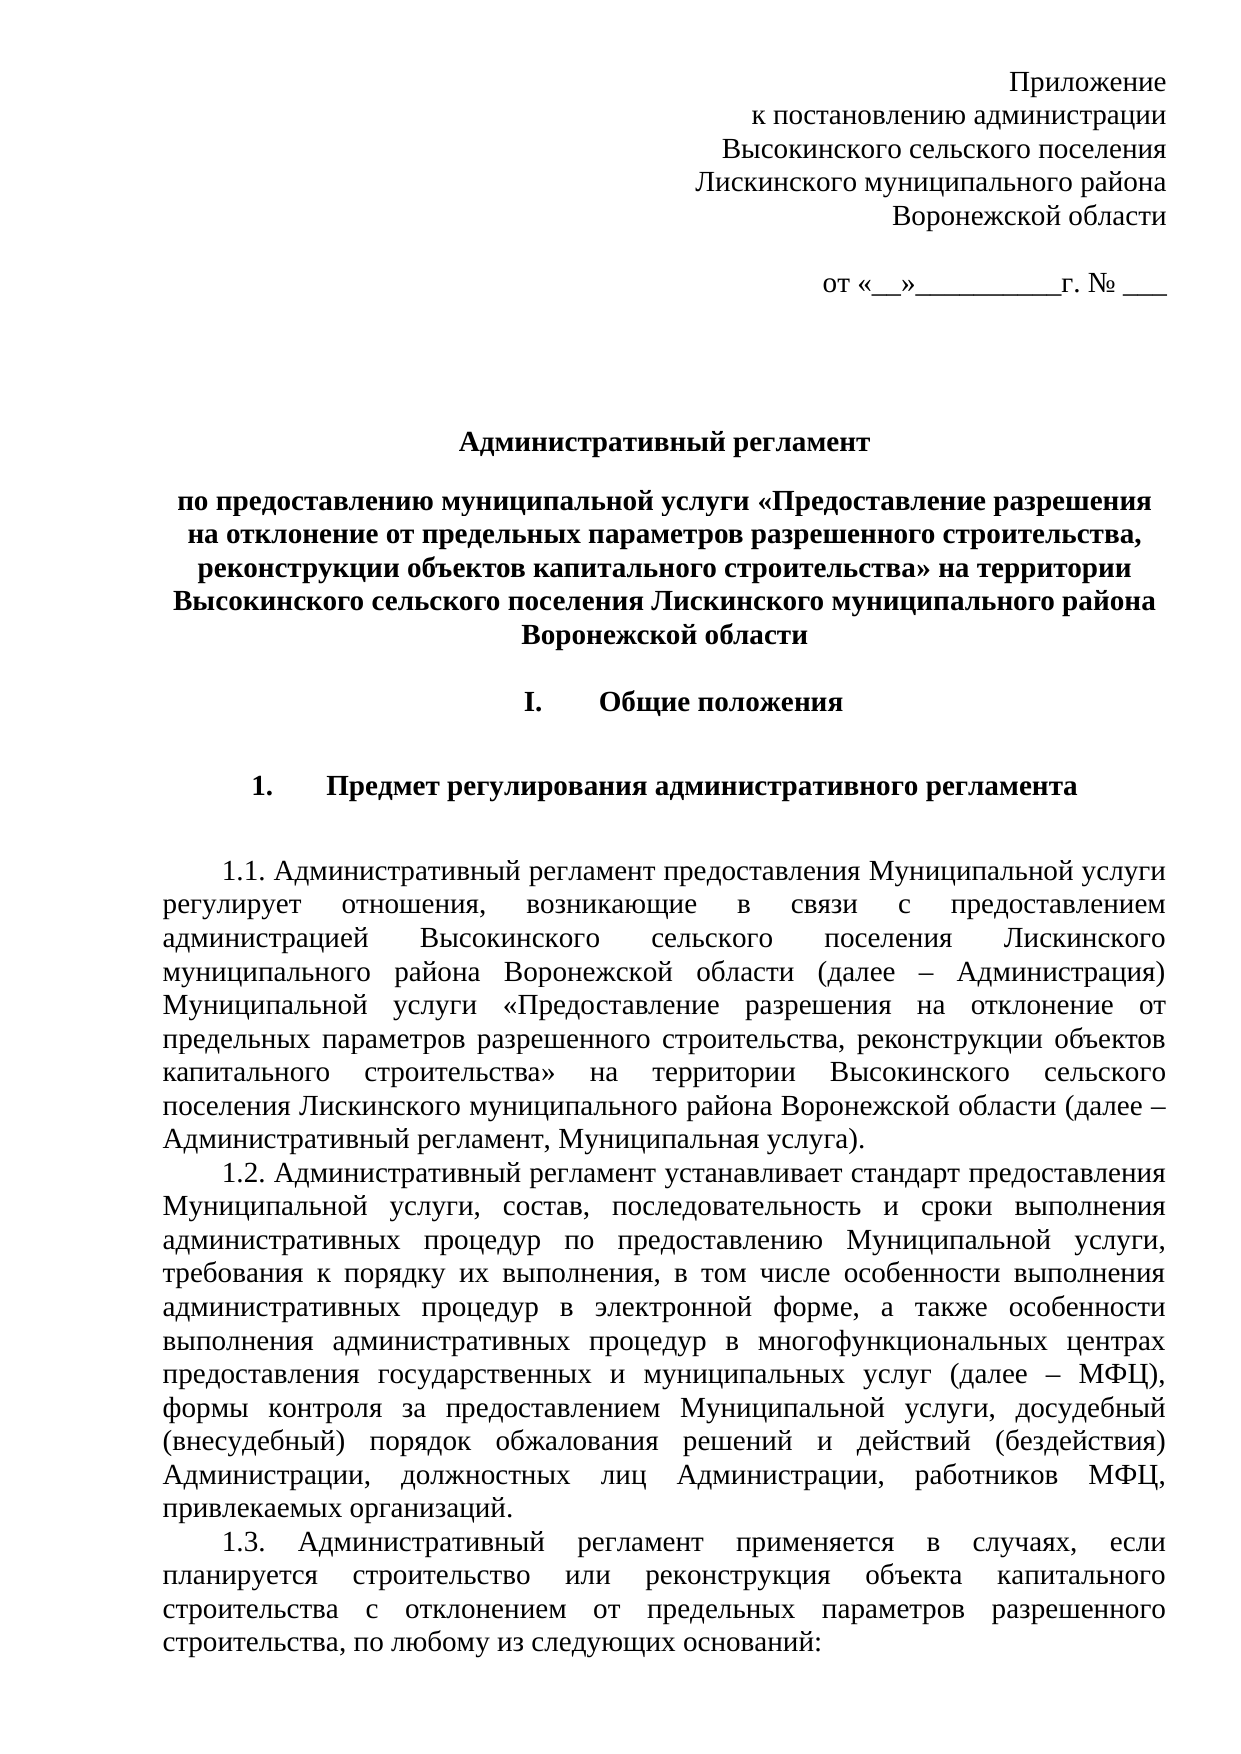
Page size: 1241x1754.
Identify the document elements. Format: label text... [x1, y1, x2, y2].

text 1.1. Административный регламент предоставления Муниципальной услуги регулирует отношения, возникающие в связи с предоставлением администрацией Высокинского сельского поселения Лискинского муниципального района Воронежской области (далее – Администрация) Муниципальной услуги «Предоставление разрешения на отклонение от предельных параметров разрешенного строительства, реконструкции объектов капитального строительства» на территории Высокинского сельского поселения Лискинского муниципального района Воронежской области (далее – Административный регламент, Муниципальная услуга). [162, 853, 1167, 1155]
text Высокинского сельского поселения Лискинского муниципального района [694, 131, 1167, 198]
subtitle Общие положения [200, 684, 1167, 717]
text Воронежской области [694, 198, 1167, 231]
text Приложение [162, 64, 1167, 97]
text 1. Предмет регулирования административного регламента [162, 768, 1167, 802]
subtitle по предоставлению муниципальной услуги «Предоставление разрешения на отклонение от предельных параметров разрешенного строительства, реконструкции объектов капитального строительства» на территории Высокинского сельского поселения Лискинского муниципального района Воронежской области [162, 483, 1167, 650]
subtitle Административный регламент [162, 424, 1167, 458]
text от «__»__________г. № ___ [694, 265, 1167, 298]
text 1.2. Административный регламент устанавливает стандарт предоставления Муниципальной услуги, состав, последовательность и сроки выполнения административных процедур по предоставлению Муниципальной услуги, требования к порядку их выполнения, в том числе особенности выполнения административных процедур в электронной форме, а также особенности выполнения административных процедур в многофункциональных центрах предоставления государственных и муниципальных услуг (далее – МФЦ), формы контроля за предоставлением Муниципальной услуги, досудебный (внесудебный) порядок обжалования решений и действий (бездействия) Администрации, должностных лиц Администрации, работников МФЦ, привлекаемых организаций. [162, 1155, 1167, 1524]
text к постановлению администрации [694, 97, 1167, 131]
text 1.3. Административный регламент применяется в случаях, если планируется строительство или реконструкция объекта капитального строительства с отклонением от предельных параметров разрешенного строительства, по любому из следующих оснований: [162, 1524, 1167, 1658]
